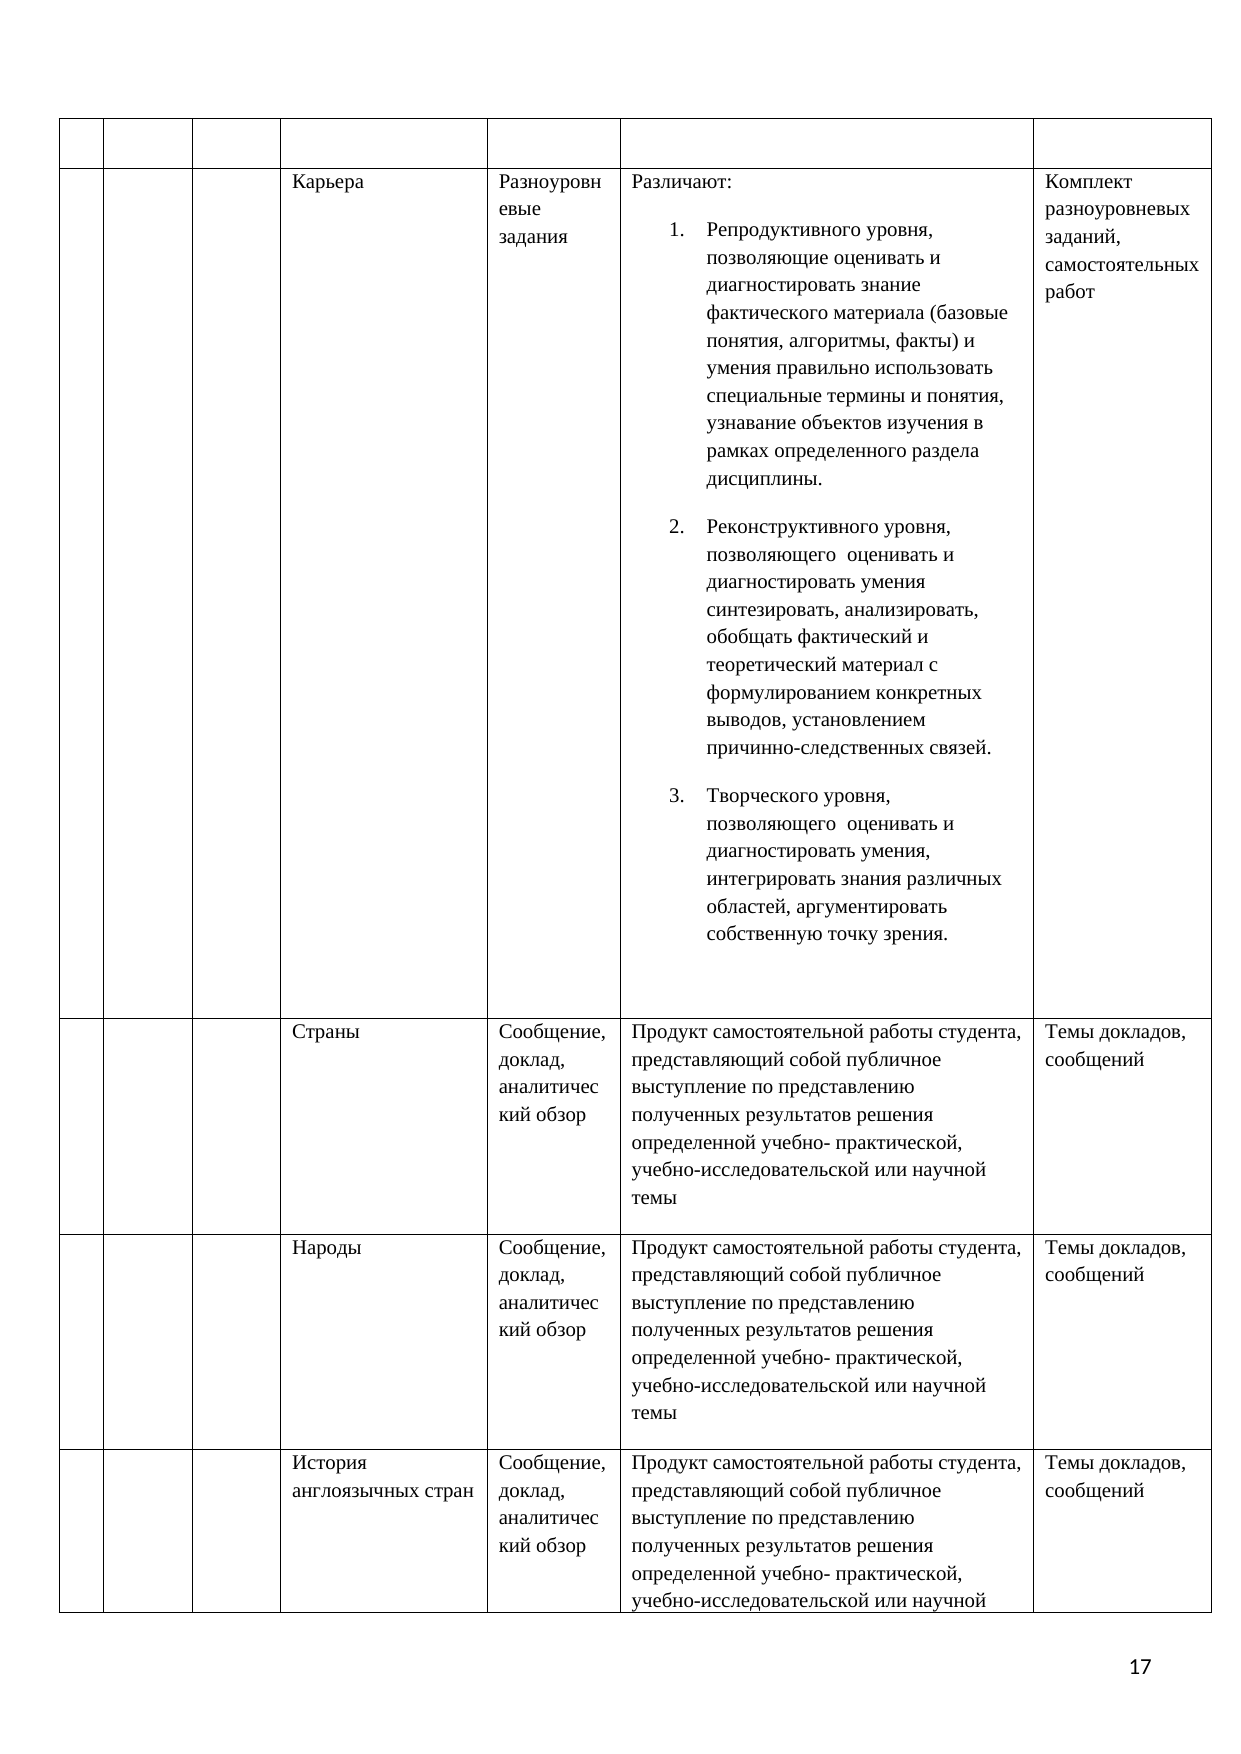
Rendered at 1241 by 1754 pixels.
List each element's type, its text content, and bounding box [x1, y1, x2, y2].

table_cell Сообщение, доклад, аналитический обзор [488, 1019, 620, 1233]
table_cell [281, 119, 487, 168]
table_cell [60, 169, 103, 1018]
table_cell [60, 119, 103, 168]
table_cell [60, 1019, 103, 1233]
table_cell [488, 1450, 620, 1612]
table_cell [281, 1450, 487, 1612]
table_cell [104, 119, 192, 168]
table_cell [488, 119, 620, 168]
table_cell Сообщение, доклад, аналитический обзор [488, 1235, 620, 1449]
table_cell [193, 1450, 280, 1612]
table_cell [193, 119, 280, 168]
table_cell [193, 1235, 280, 1449]
table_cell [60, 1235, 103, 1449]
table_cell Комплект разноуровневых заданий, самостоятельных работ [1034, 169, 1211, 1018]
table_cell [621, 1450, 1033, 1612]
table_cell [193, 169, 280, 1018]
table_cell [193, 1019, 280, 1233]
table_cell Народы [281, 1235, 487, 1449]
table_cell [104, 1019, 192, 1233]
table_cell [1034, 119, 1211, 168]
table_cell Карьера [281, 169, 487, 1018]
table_cell Разноуровневые задания [488, 169, 620, 1018]
table_cell Темы докладов, сообщений [1034, 1019, 1211, 1233]
table_cell Страны [281, 1019, 487, 1233]
table_cell [60, 1450, 103, 1612]
table_cell [104, 1235, 192, 1449]
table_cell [1034, 1450, 1211, 1612]
table_cell Темы докладов, сообщений [1034, 1235, 1211, 1449]
table_cell [104, 1450, 192, 1612]
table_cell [621, 119, 1033, 168]
table_cell [104, 169, 192, 1018]
